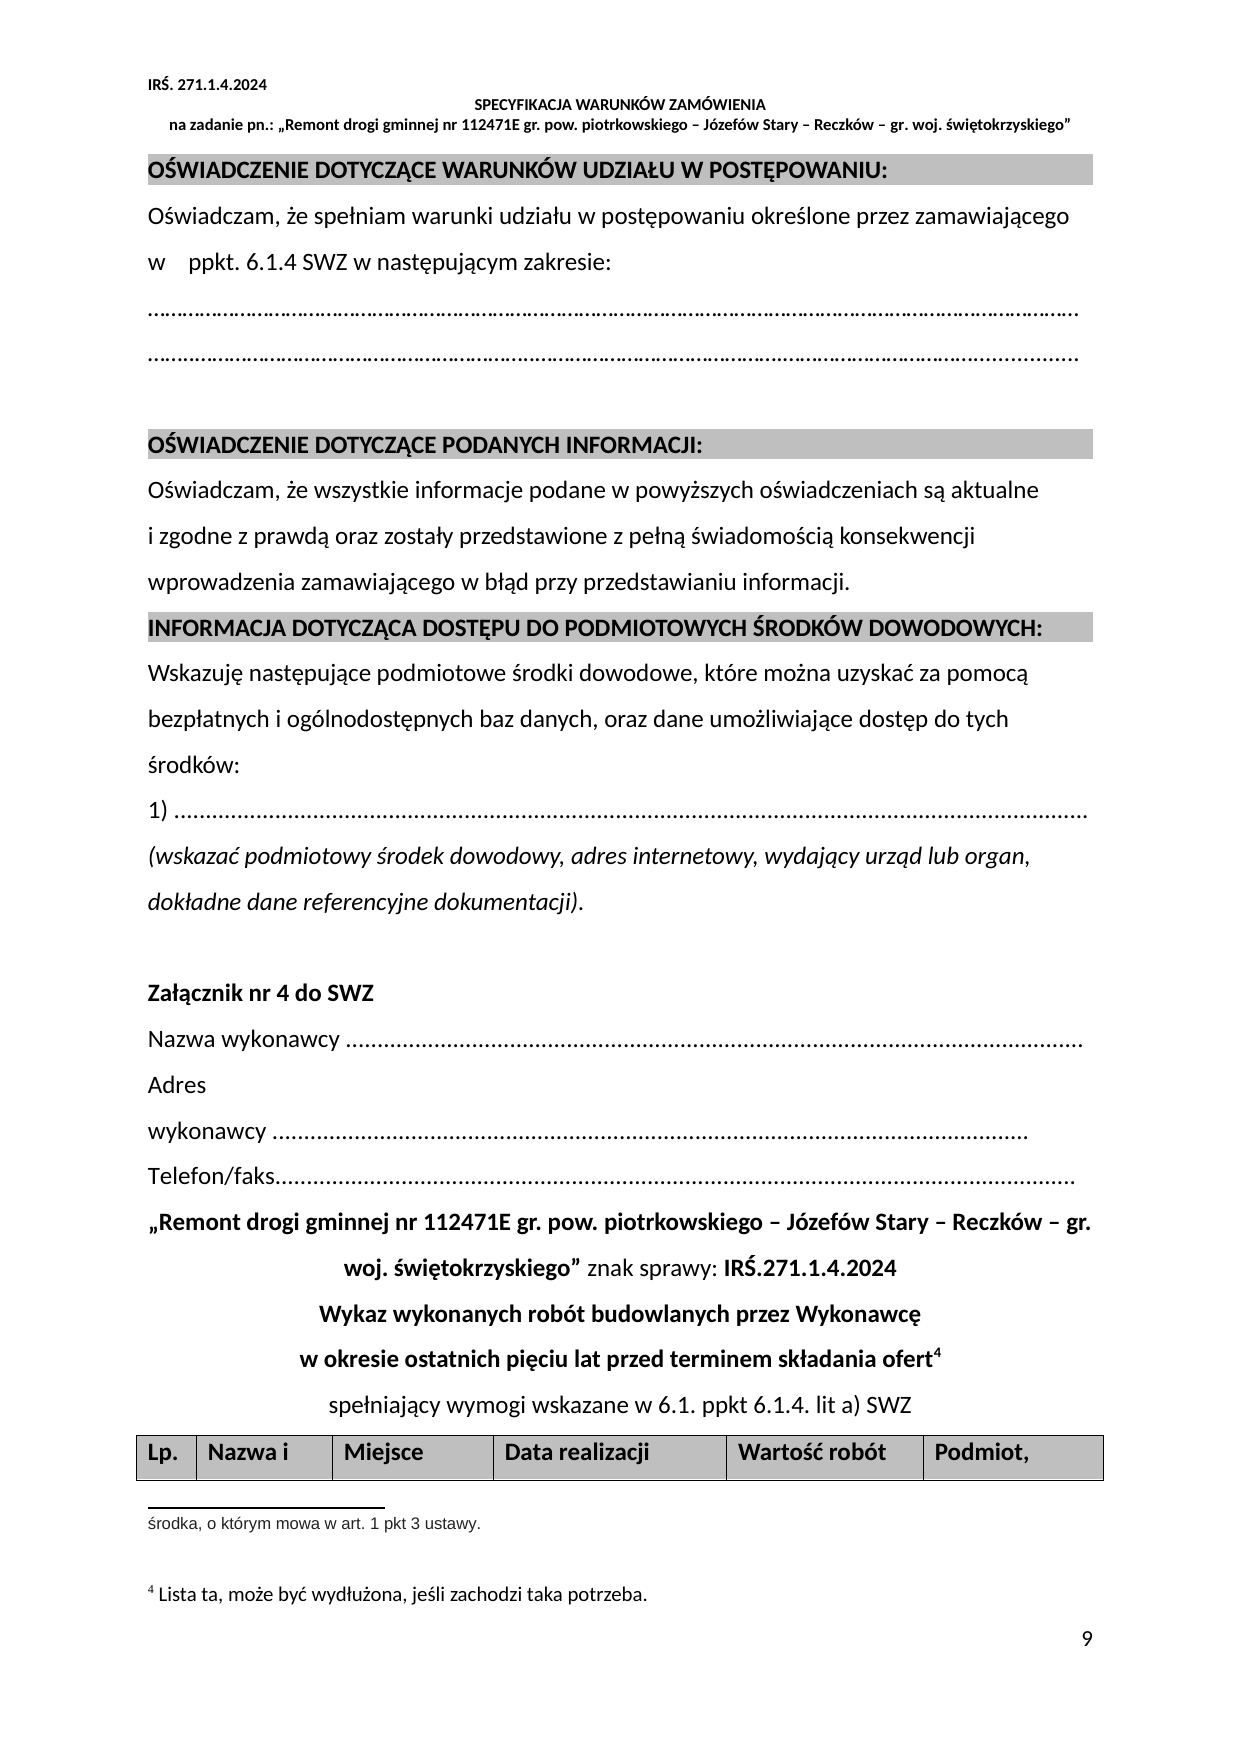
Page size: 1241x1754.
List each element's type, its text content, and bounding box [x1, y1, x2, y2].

text Załącznik nr 4 do SWZ [148, 978, 1093, 1008]
text Oświadczam, że wszystkie informacje podane w powyższych oświadczeniach są aktualne i zgodne z prawdą oraz zostały przedstawione z pełną świadomością konsekwencji wprowadzenia zamawiającego w błąd przy przedstawianiu informacji. [148, 474, 1093, 597]
text Adres wykonawcy ........................................................................................................................ [148, 1069, 1093, 1145]
text Telefon/faks............................................................................................................................... [148, 1161, 1093, 1191]
text OŚWIADCZENIE DOTYCZĄCE WARUNKÓW UDZIAŁU W POSTĘPOWANIU: [148, 154, 1093, 185]
text Nazwa wykonawcy ..................................................................................................................... [148, 1023, 1093, 1054]
text (wskazać podmiotowy środek dowodowy, adres internetowy, wydający urząd lub organ, dokładne dane referencyjne dokumentacji). [148, 840, 1093, 917]
text spełniający wymogi wskazane w 6.1. ppkt 6.1.4. lit a) SWZ [148, 1389, 1093, 1420]
text w okresie ostatnich pięciu lat przed terminem składania ofert [148, 1343, 1093, 1374]
table_header Lp. [137, 1436, 196, 1479]
text OŚWIADCZENIE DOTYCZĄCE PODANYCH INFORMACJI: [148, 429, 1093, 459]
text 1) ................................................................................................................................................. [148, 795, 1093, 825]
text „Remont drogi gminnej nr 112471E gr. pow. piotrkowskiego – Józefów Stary – Reczków – gr. woj. świętokrzyskiego” znak sprawy: IRŚ.271.1.4.2024 [148, 1206, 1093, 1282]
text ……………………………………………………………………………………………………………………………………………… [148, 292, 1093, 322]
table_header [197, 1436, 332, 1479]
text Oświadczam, że spełniam warunki udziału w postępowaniu określone przez zamawiającego w ppkt. 6.1.4 SWZ w następującym zakresie: [148, 200, 1093, 276]
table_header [727, 1436, 923, 1479]
text Wykaz wykonanych robót budowlanych przez Wykonawcę [148, 1298, 1093, 1328]
table_header Miejsce wykonania [333, 1436, 493, 1479]
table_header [924, 1436, 1103, 1479]
text INFORMACJA DOTYCZĄCA DOSTĘPU DO PODMIOTOWYCH ŚRODKÓW DOWODOWYCH: [148, 612, 1093, 642]
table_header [494, 1436, 726, 1479]
text Wskazuję następujące podmiotowe środki dowodowe, które można uzyskać za pomocą bezpłatnych i ogólnodostępnych baz danych, oraz dane umożliwiające dostęp do tych środków: [148, 657, 1093, 779]
text ……..…………………………………………………..…………………………………….……………………………................. [148, 337, 1093, 368]
